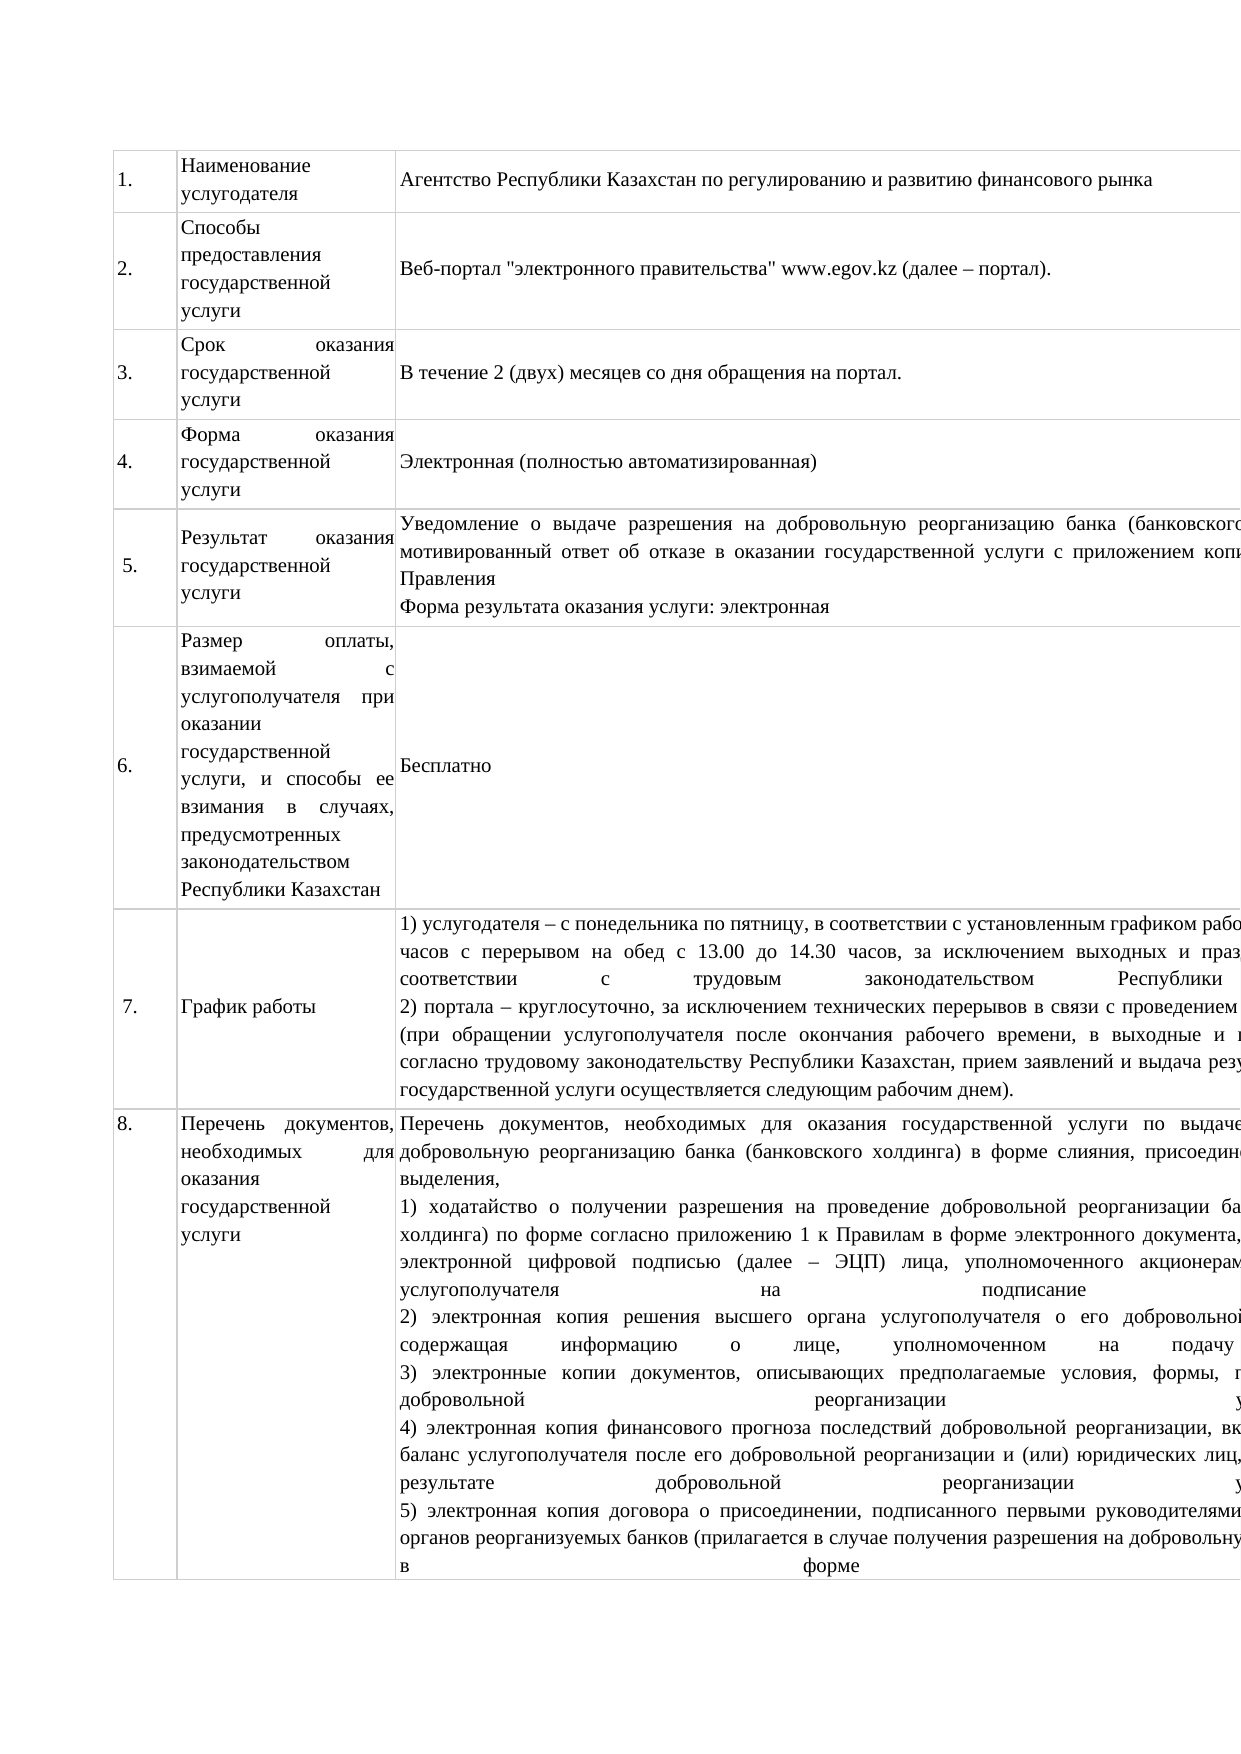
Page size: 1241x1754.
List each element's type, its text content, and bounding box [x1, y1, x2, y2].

table_cell Результат оказания государственной услуги [178, 510, 395, 626]
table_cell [178, 1110, 395, 1578]
table_cell Уведомление о выдаче разрешения на добровольную реорганизацию банка (банковского холдинга) либо мотивированный ответ об отказе в оказании государственной услуги с приложением копии постановления Правления услугодателя. Форма результата оказания услуги: электронная [396, 510, 1240, 626]
table_cell График работы [178, 910, 395, 1108]
table_cell 2. [114, 213, 176, 329]
table_cell 5. [114, 510, 176, 626]
table_header Агентство Республики Казахстан по регулированию и развитию финансового рынка [396, 151, 1240, 212]
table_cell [396, 1110, 1240, 1578]
table_cell 7. [114, 910, 176, 1108]
table_cell 6. [114, 627, 176, 908]
table_header Наименование услугодателя [178, 151, 395, 212]
table_cell 4. [114, 420, 176, 508]
table_cell Бесплатно [396, 627, 1240, 908]
table_cell В течение 2 (двух) месяцев со дня обращения на портал. [396, 330, 1240, 419]
table_cell Способы предоставления государственной услуги [178, 213, 395, 329]
table_cell 1) услугодателя – с понедельника по пятницу, в соответствии с установленным графиком работы с 9.00 до 18.30 часов с перерывом на обед с 13.00 до 14.30 часов, за исключением выходных и праздничных дней, в соответствии с трудовым законодательством Республики Казахстан. 2) портала – круглосуточно, за исключением технических перерывов в связи с проведением ремонтных работ (при обращении услугополучателя после окончания рабочего времени, в выходные и праздничные дни согласно трудовому законодательству Республики Казахстан, прием заявлений и выдача результатов оказания государственной услуги осуществляется следующим рабочим днем). [396, 910, 1240, 1108]
table_cell Срок оказания государственной услуги [178, 330, 395, 419]
table_cell Форма оказания государственной услуги [178, 420, 395, 508]
table_cell Электронная (полностью автоматизированная) [396, 420, 1240, 508]
table_header 1. [114, 151, 176, 212]
table_cell 3. [114, 330, 176, 419]
table_cell Размер оплаты, взимаемой с услугополучателя при оказании государственной услуги, и способы ее взимания в случаях, предусмотренных законодательством Республики Казахстан [178, 627, 395, 908]
table_cell Веб-портал "электронного правительства" www.egov.kz (далее – портал). [396, 213, 1240, 329]
table_cell 8. [114, 1110, 176, 1578]
